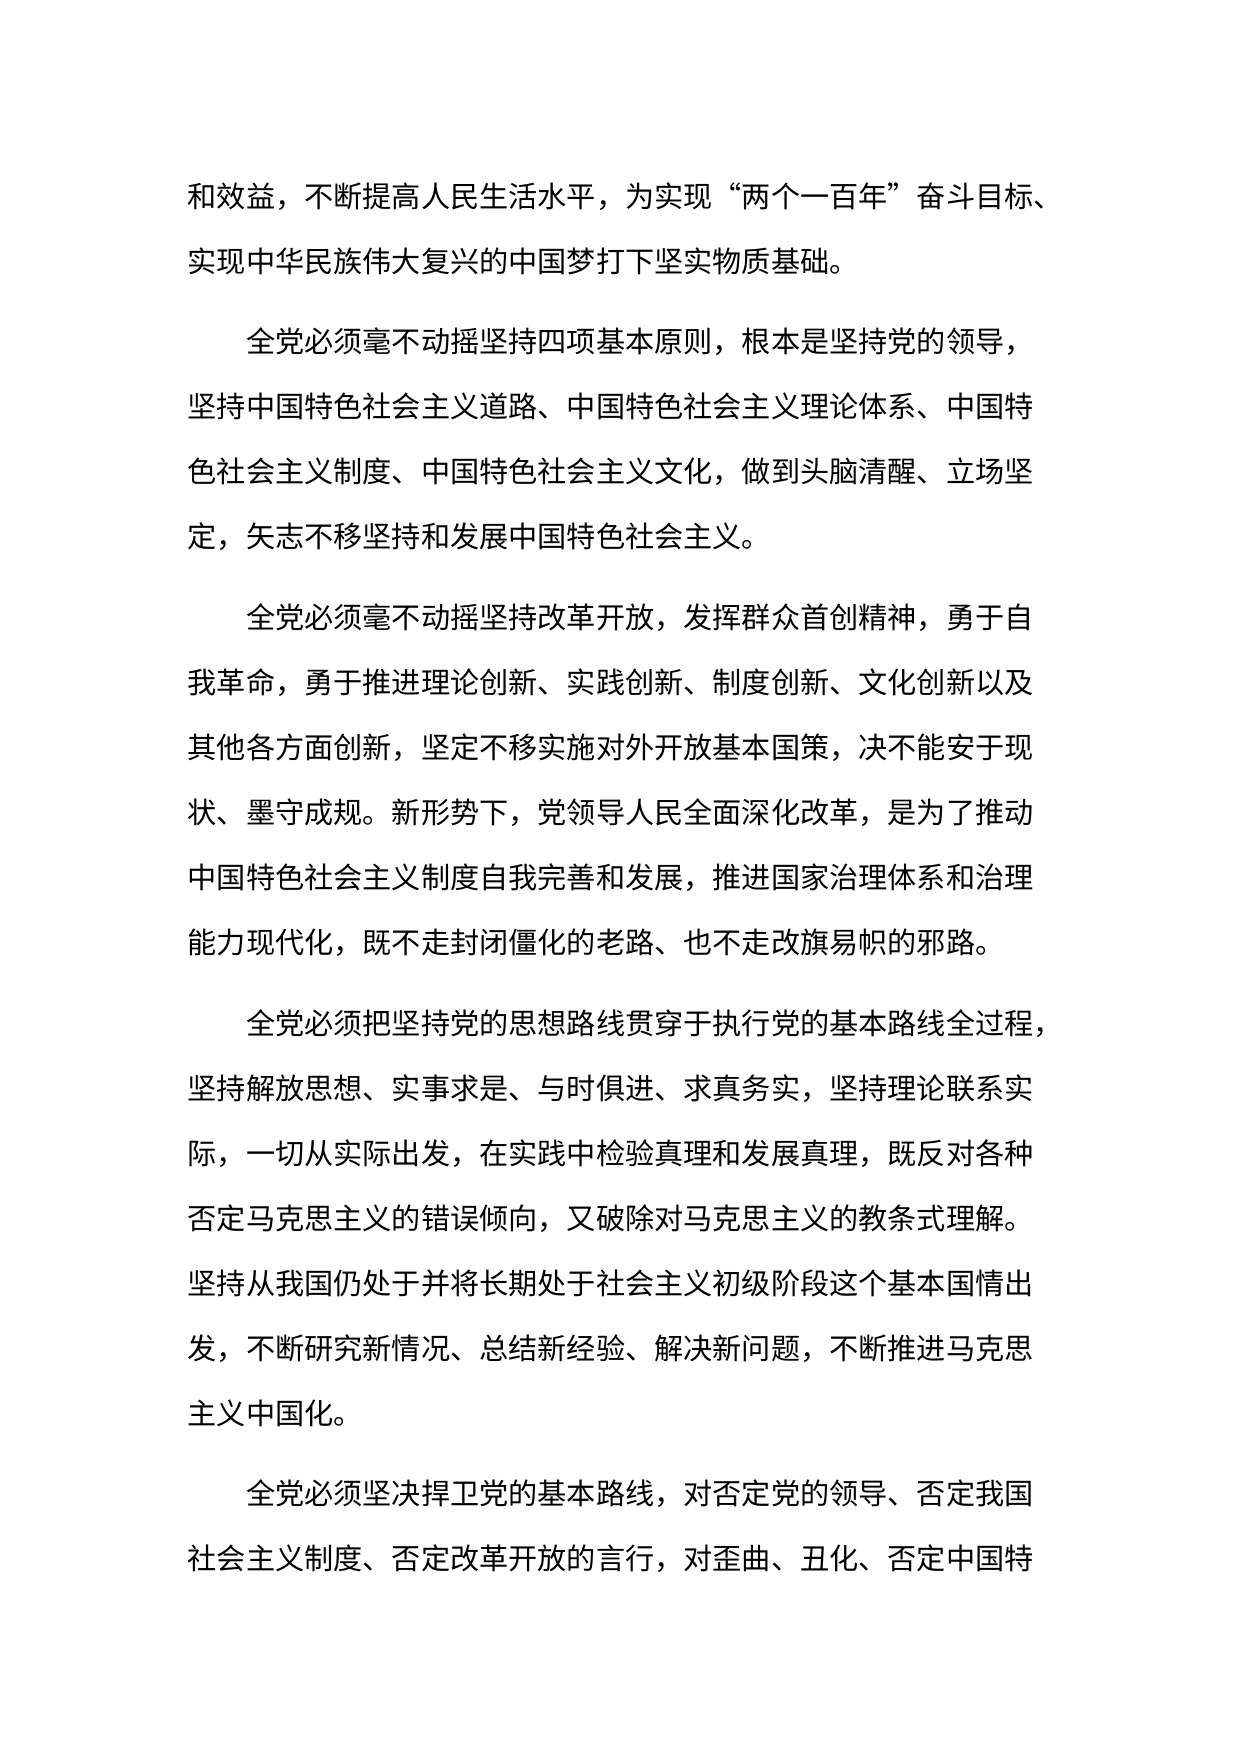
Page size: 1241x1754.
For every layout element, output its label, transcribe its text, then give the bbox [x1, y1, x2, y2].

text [187, 162, 1053, 292]
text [187, 1459, 1053, 1589]
text 全党必须把坚持党的思想路线贯穿于执行党的基本路线全过程，坚持解放思想、实事求是、与时俱进、求真务实，坚持理论联系实际，一切从实际出发，在实践中检验真理和发展真理，既反对各种否定马克思主义的错误倾向，又破除对马克思主义的教条式理解。坚持从我国仍处于并将长期处于社会主义初级阶段这个基本国情出发，不断研究新情况、总结新经验、解决新问题，不断推进马克思主义中国化。 [187, 989, 1053, 1444]
text 全党必须毫不动摇坚持四项基本原则，根本是坚持党的领导，坚持中国特色社会主义道路、中国特色社会主义理论体系、中国特色社会主义制度、中国特色社会主义文化，做到头脑清醒、立场坚定，矢志不移坚持和发展中国特色社会主义。 [187, 308, 1053, 568]
text 全党必须毫不动摇坚持改革开放，发挥群众首创精神，勇于自我革命，勇于推进理论创新、实践创新、制度创新、文化创新以及其他各方面创新，坚定不移实施对外开放基本国策，决不能安于现状、墨守成规。新形势下，党领导人民全面深化改革，是为了推动中国特色社会主义制度自我完善和发展，推进国家治理体系和治理能力现代化，既不走封闭僵化的老路、也不走改旗易帜的邪路。 [187, 583, 1053, 973]
